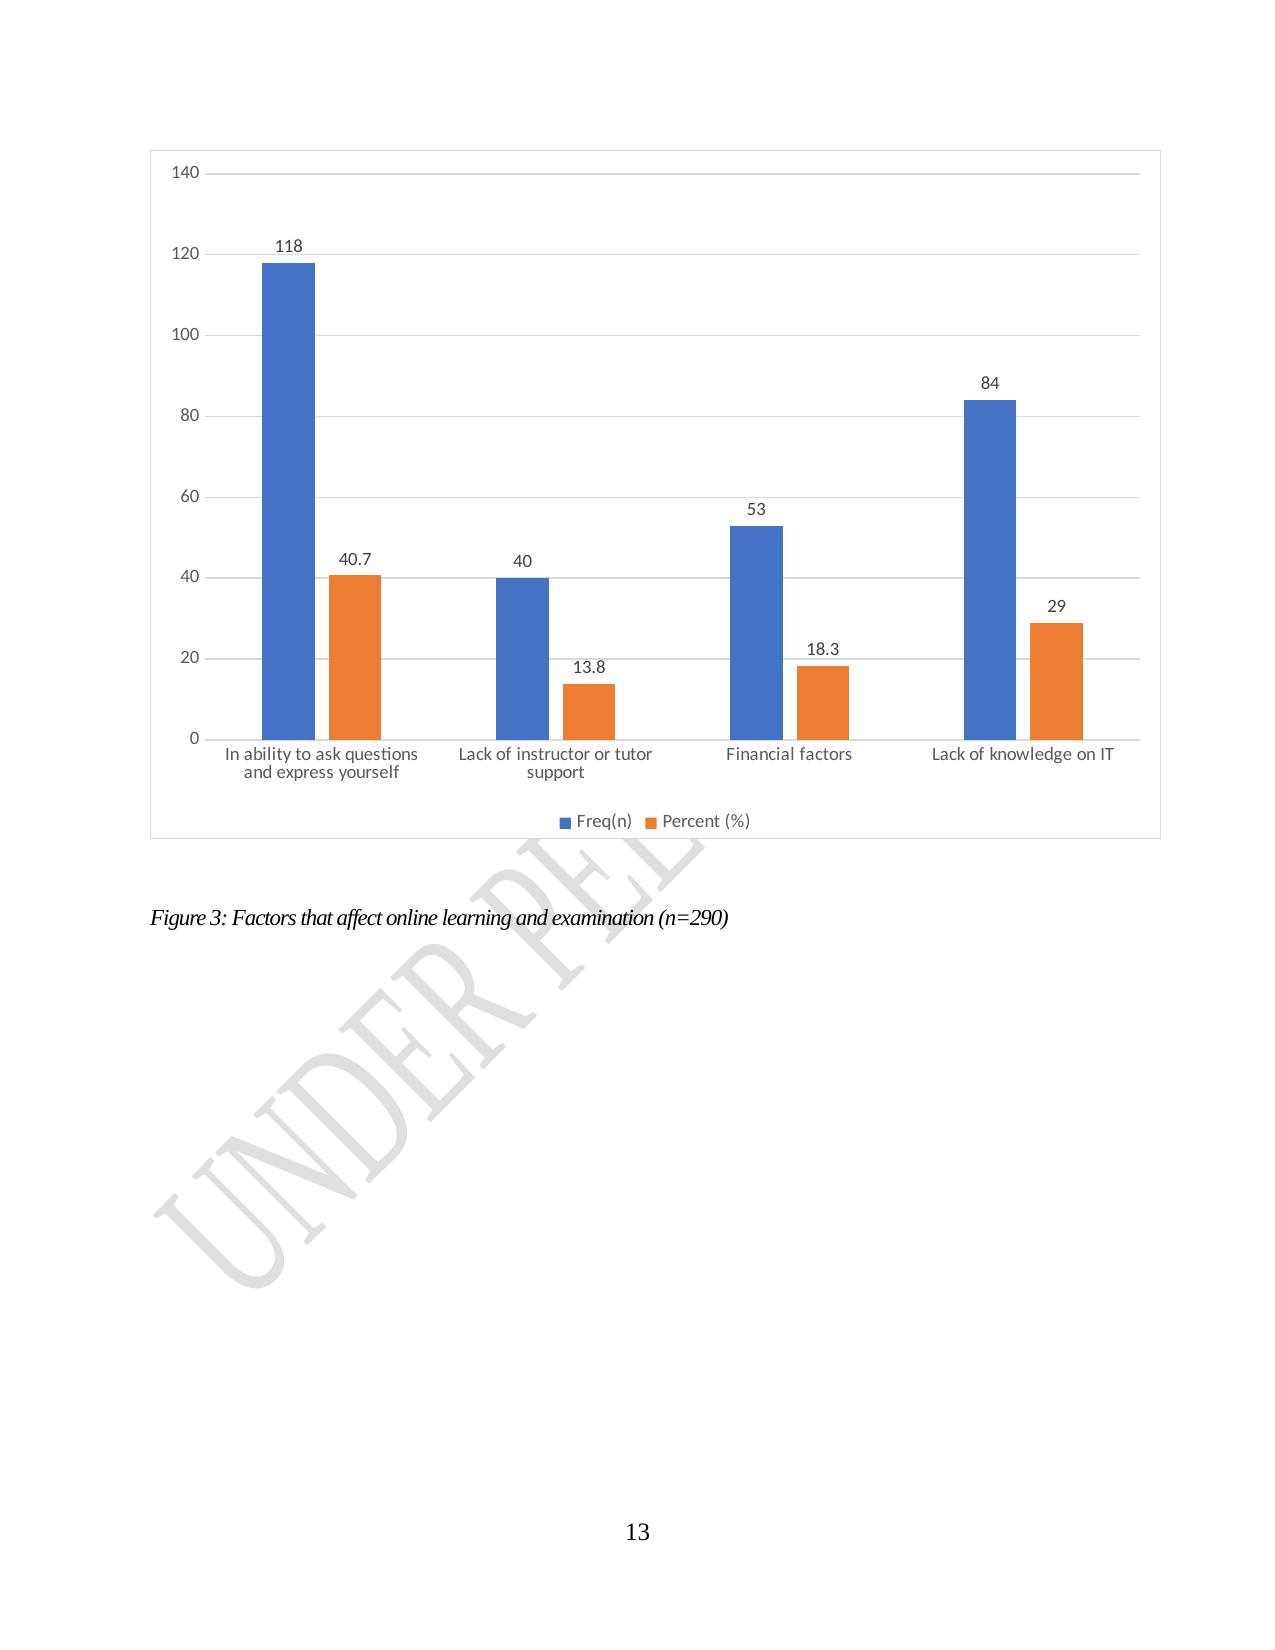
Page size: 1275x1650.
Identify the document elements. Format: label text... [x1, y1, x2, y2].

title Figure 3: Factors that affect online learning and examination (n=290) [150, 904, 1125, 931]
